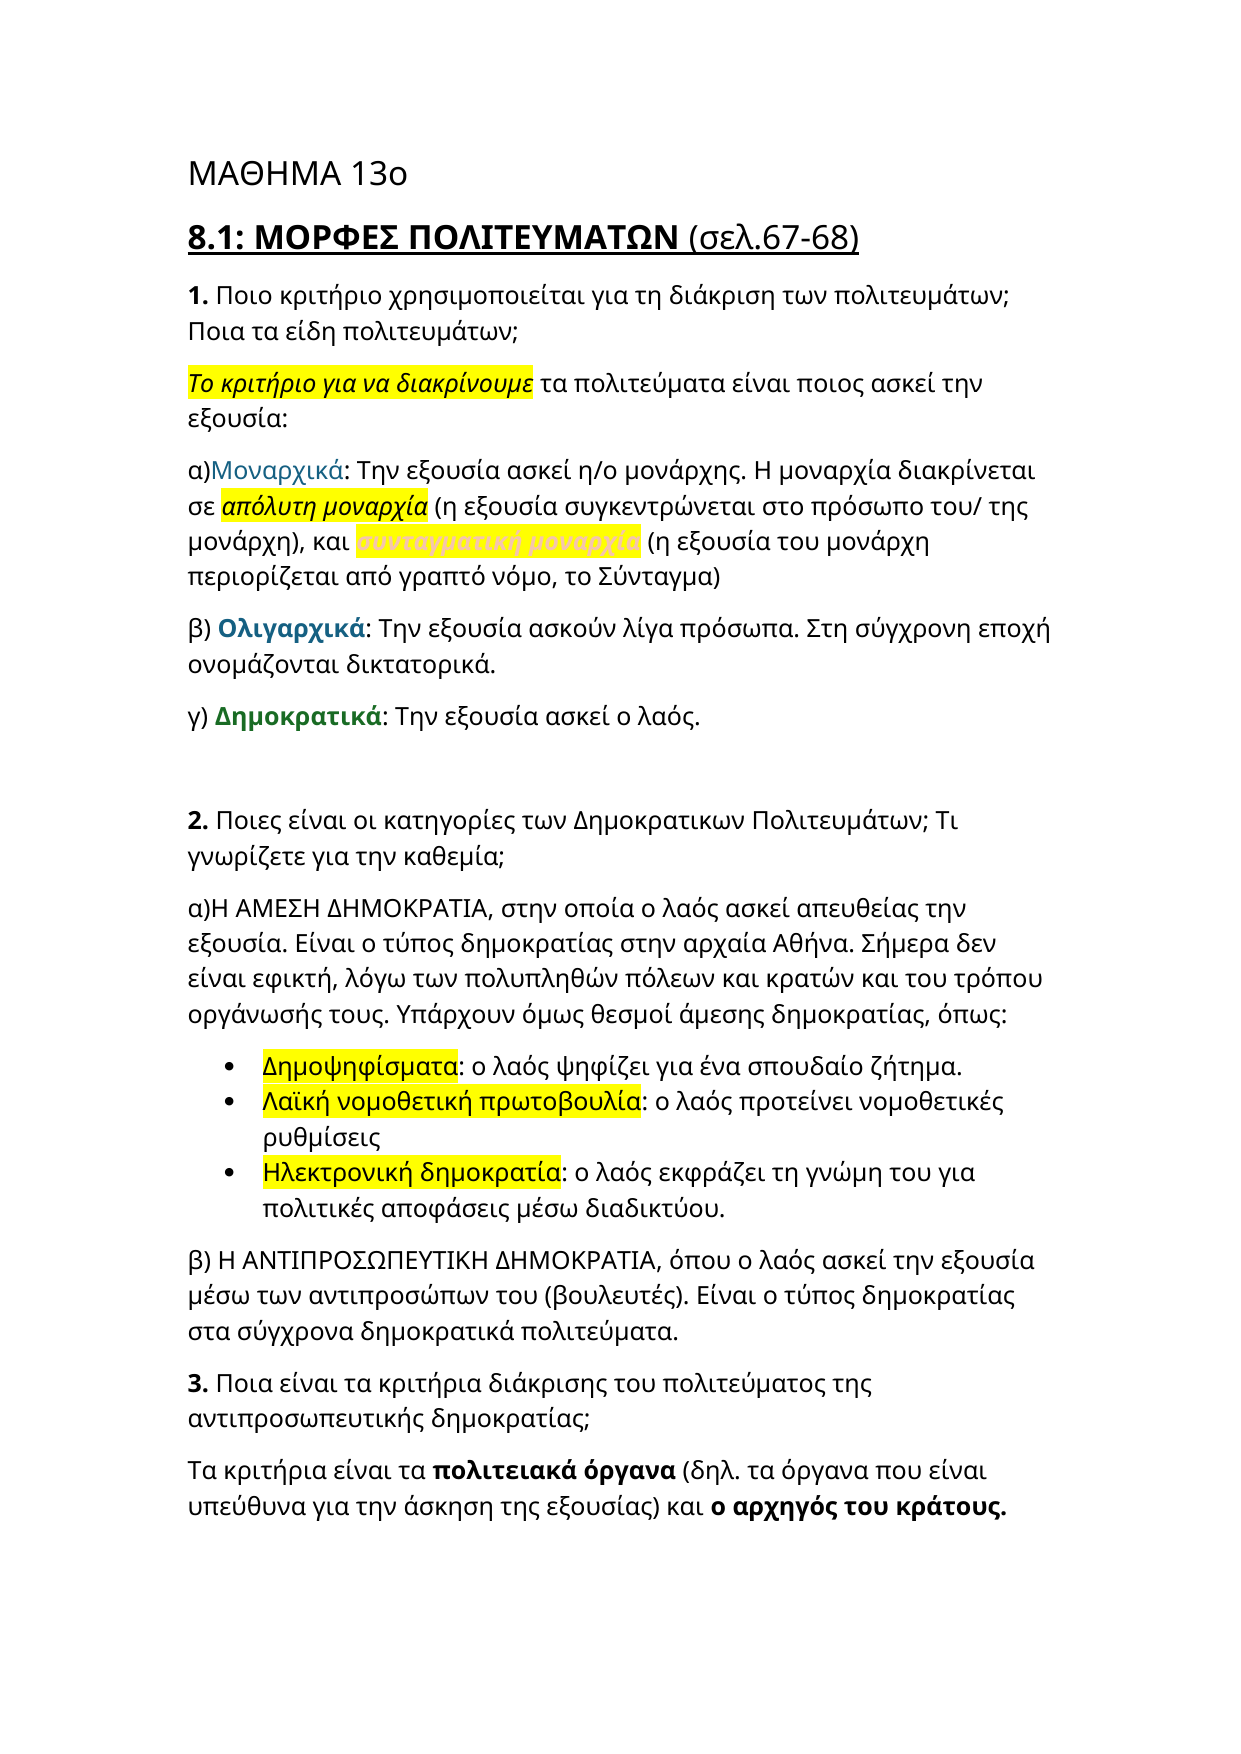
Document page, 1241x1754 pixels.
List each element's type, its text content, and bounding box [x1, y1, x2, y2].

text γ) Δημοκρατικά: Την εξουσία ασκεί ο λαός. [187, 698, 1053, 733]
text β) Η ΑΝΤΙΠΡΟΣΩΠΕΥΤΙΚΗ ΔΗΜΟΚΡΑΤΙΑ, όπου ο λαός ασκεί την εξουσία μέσω των αντιπροσώπων του (βουλευτές). Είναι ο τύπος δημοκρατίας στα σύγχρονα δημοκρατικά πολιτεύματα. [187, 1242, 1053, 1347]
text 8.1: ΜΟΡΦΕΣ ΠΟΛΙΤΕΥΜΑΤΩΝ (σελ.67-68) [187, 214, 1053, 259]
text β) Ολιγαρχικά: Την εξουσία ασκούν λίγα πρόσωπα. Στη σύγχρονη εποχή ονομάζονται δικτατορικά. [187, 611, 1053, 681]
text Το κριτήριο για να διακρίνουμε τα πολιτεύματα είναι ποιος ασκεί την εξουσία: [187, 365, 1053, 435]
text 2. Ποιες είναι οι κατηγορίες των Δημοκρατικων Πολιτευμάτων; Τι γνωρίζετε για την καθεμία; [187, 803, 1053, 872]
list Δημοψηφίσματα: ο λαός ψηφίζει για ένα σπουδαίο ζήτημα. [225, 1048, 1053, 1083]
text 1. Ποιο κριτήριο χρησιμοποιείται για τη διάκριση των πολιτευμάτων; Ποια τα είδη πολιτευμάτων; [187, 278, 1053, 347]
list Λαϊκή νομοθετική πρωτοβουλία: ο λαός προτείνει νομοθετικές ρυθμίσεις [225, 1084, 1053, 1153]
text ΜΑΘΗΜΑ 13ο [187, 150, 1053, 195]
text α)Μοναρχικά: Την εξουσία ασκεί η/ο μονάρχης. Η μοναρχία διακρίνεται σε απόλυτη μοναρχία (η εξουσία συγκεντρώνεται στο πρόσωπο του/ της μονάρχη), και συνταγματική μοναρχία (η εξουσία του μονάρχη περιορίζεται από γραπτό νόμο, το Σύνταγμα) [187, 453, 1053, 593]
text Τα κριτήρια είναι τα πολιτειακά όργανα (δηλ. τα όργανα που είναι υπεύθυνα για την άσκηση της εξουσίας) και ο αρχηγός του κράτους. [187, 1453, 1053, 1522]
text α)Η ΑΜΕΣΗ ΔΗΜΟΚΡΑΤΙΑ, στην οποία ο λαός ασκεί απευθείας την εξουσία. Είναι ο τύπος δημοκρατίας στην αρχαία Αθήνα. Σήμερα δεν είναι εφικτή, λόγω των πολυπληθών πόλεων και κρατών και του τρόπου οργάνωσής τους. Υπάρχουν όμως θεσμοί άμεσης δημοκρατίας, όπως: [187, 890, 1053, 1031]
text 3. Ποια είναι τα κριτήρια διάκρισης του πολιτεύματος της αντιπροσωπευτικής δημοκρατίας; [187, 1365, 1053, 1435]
list Ηλεκτρονική δημοκρατία: ο λαός εκφράζει τη γνώμη του για πολιτικές αποφάσεις μέσω διαδικτύου. [225, 1155, 1053, 1224]
